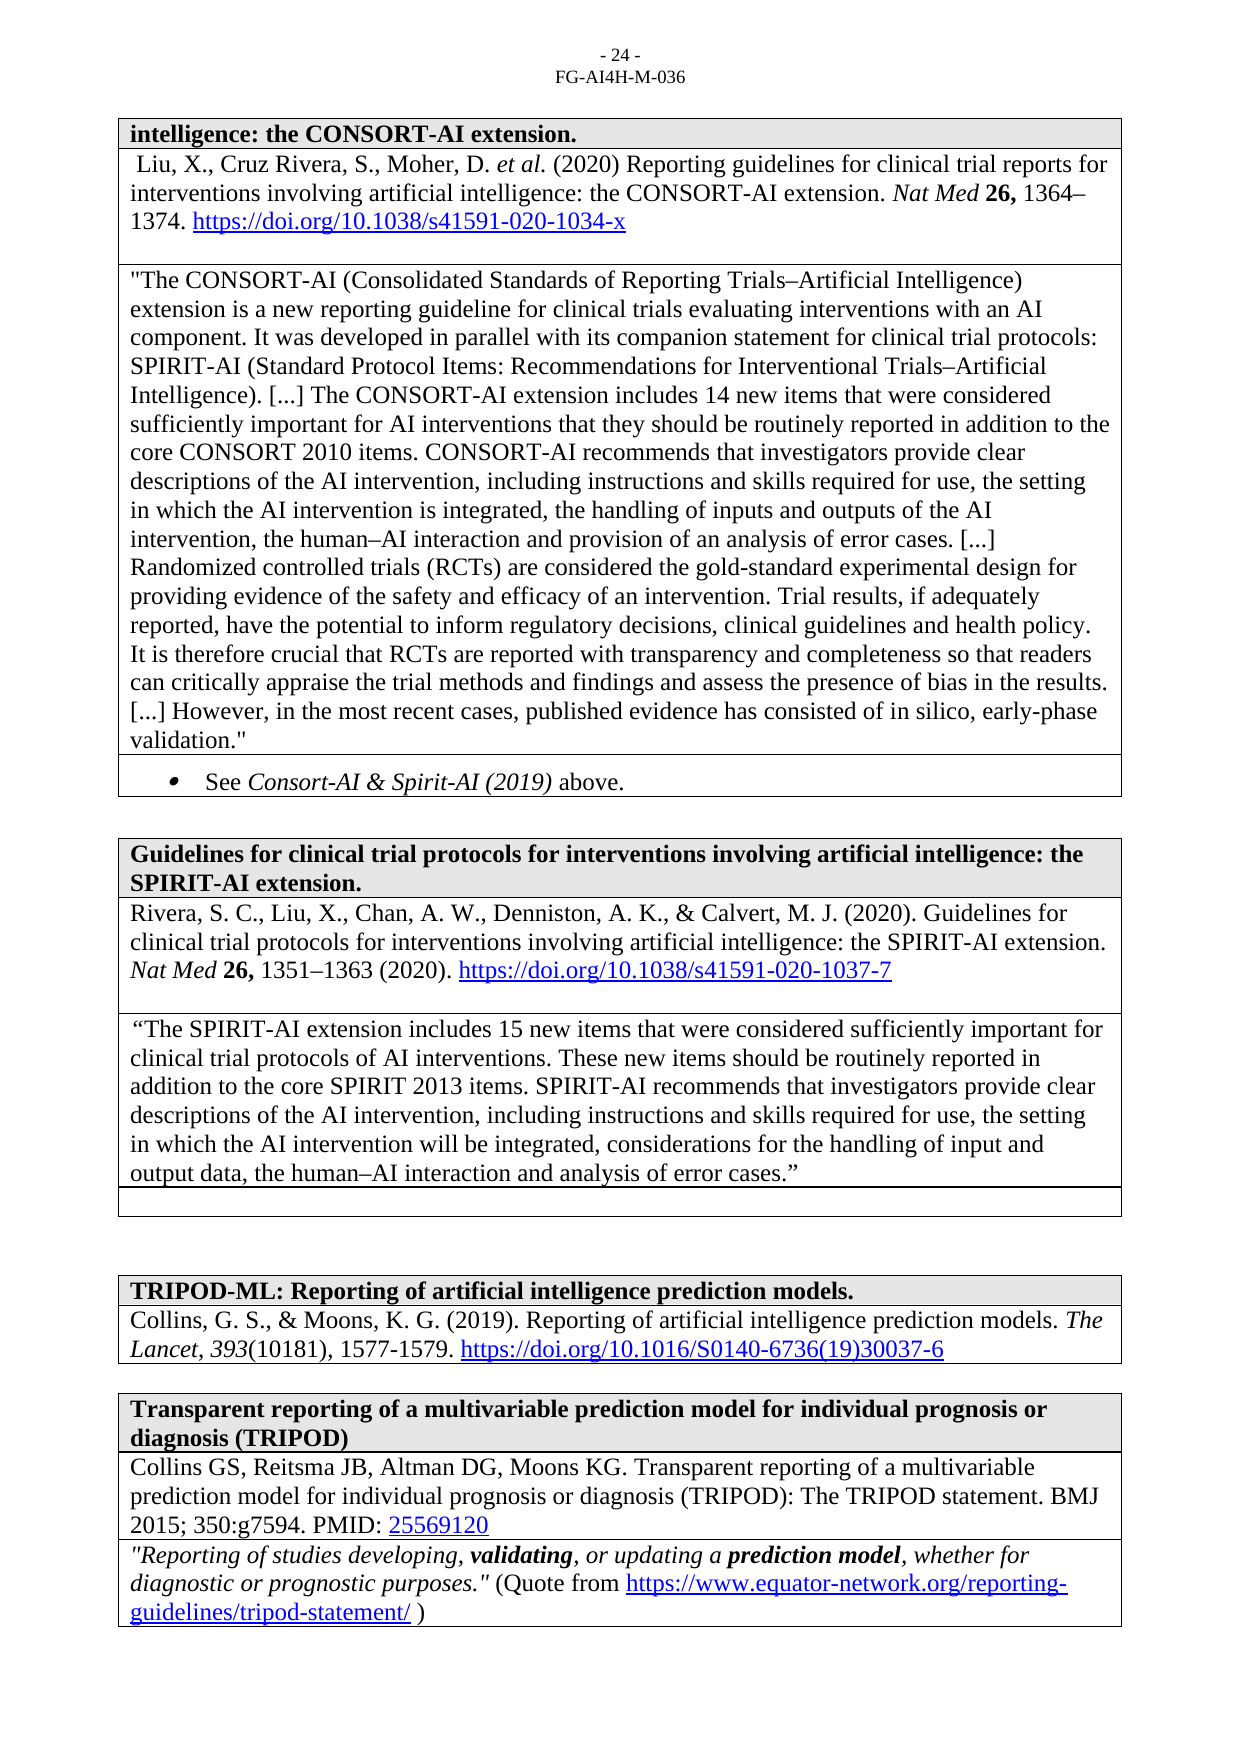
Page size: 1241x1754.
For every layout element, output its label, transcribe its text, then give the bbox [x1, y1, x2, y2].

table_cell Collins, G. S., & Moons, K. G. (2019). Reporting of artificial intelligence prediction models. The Lancet, 393(10181), 1577-1579. https://doi.org/10.1016/S0140-6736(19)30037-6 [119, 1306, 1121, 1363]
table_cell Rivera, S. C., Liu, X., Chan, A. W., Denniston, A. K., & Calvert, M. J. (2020). Guidelines for clinical trial protocols for interventions involving artificial intelligence: the SPIRIT-AI extension. Nat Med 26, 1351–1363 (2020). https://doi.org/10.1038/s41591-020-1037-7 [119, 898, 1121, 1013]
table_header Transparent reporting of a multivariable prediction model for individual prognosis or diagnosis (TRIPOD) [119, 1394, 1121, 1451]
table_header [119, 119, 1121, 148]
table_cell Liu, X., Cruz Rivera, S., Moher, D. et al. (2020) Reporting guidelines for clinical trial reports for interventions involving artificial intelligence: the CONSORT-AI extension. Nat Med 26, 1364–1374. https://doi.org/10.1038/s41591-020-1034-x [119, 149, 1121, 264]
table_cell See Consort-AI & Spirit-AI (2019) above. [119, 755, 1121, 796]
table_header TRIPOD-ML: Reporting of artificial intelligence prediction models. [119, 1276, 1121, 1304]
table_cell [119, 1188, 1121, 1216]
table_cell "Reporting of studies developing, validating, or updating a prediction model, whether for diagnostic or prognostic purposes." (Quote from https://www.equator-network.org/reporting-guidelines/tripod-statement/ ) [119, 1540, 1121, 1626]
table_cell “The SPIRIT-AI extension includes 15 new items that were considered sufficiently important for clinical trial protocols of AI interventions. These new items should be routinely reported in addition to the core SPIRIT 2013 items. SPIRIT-AI recommends that investigators provide clear descriptions of the AI intervention, including instructions and skills required for use, the setting in which the AI intervention will be integrated, considerations for the handling of input and output data, the human–AI interaction and analysis of error cases.” [119, 1014, 1121, 1186]
table_cell Collins GS, Reitsma JB, Altman DG, Moons KG. Transparent reporting of a multivariable prediction model for individual prognosis or diagnosis (TRIPOD): The TRIPOD statement. BMJ 2015; 350:g7594. PMID: 25569120 [119, 1453, 1121, 1539]
table_header Guidelines for clinical trial protocols for interventions involving artificial intelligence: the SPIRIT-AI extension. [119, 839, 1121, 897]
table_cell "The CONSORT-AI (Consolidated Standards of Reporting Trials–Artificial Intelligence) extension is a new reporting guideline for clinical trials evaluating interventions with an AI component. It was developed in parallel with its companion statement for clinical trial protocols: SPIRIT-AI (Standard Protocol Items: Recommendations for Interventional Trials–Artificial Intelligence). [...] The CONSORT-AI extension includes 14 new items that were considered sufficiently important for AI interventions that they should be routinely reported in addition to the core CONSORT 2010 items. CONSORT-AI recommends that investigators provide clear descriptions of the AI intervention, including instructions and skills required for use, the setting in which the AI intervention is integrated, the handling of inputs and outputs of the AI intervention, the human–AI interaction and provision of an analysis of error cases. [...] Randomized controlled trials (RCTs) are considered the gold-standard experimental design for providing evidence of the safety and efficacy of an intervention. Trial results, if adequately reported, have the potential to inform regulatory decisions, clinical guidelines and health policy. It is therefore crucial that RCTs are reported with transparency and completeness so that readers can critically appraise the trial methods and findings and assess the presence of bias in the results. [...] However, in the most recent cases, published evidence has consisted of in silico, early-phase validation." [119, 265, 1121, 754]
